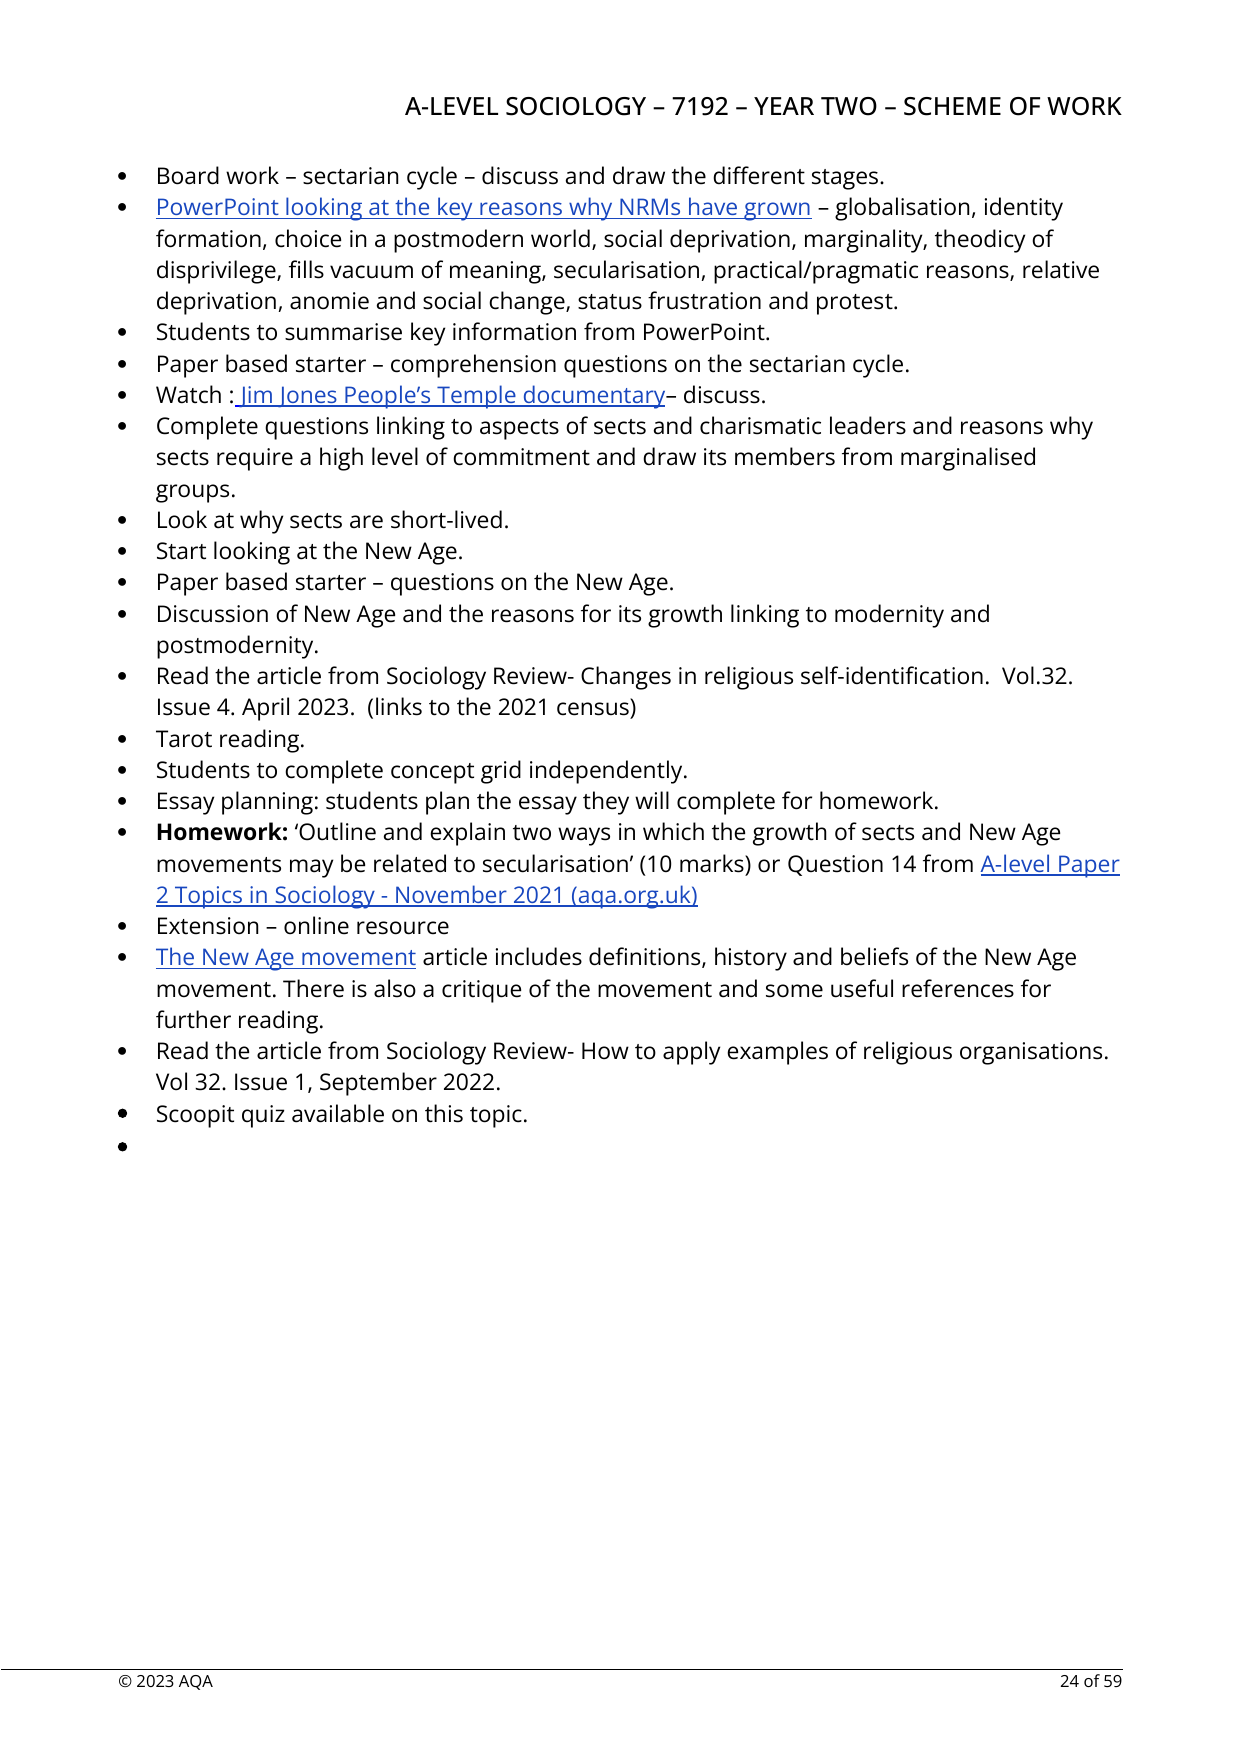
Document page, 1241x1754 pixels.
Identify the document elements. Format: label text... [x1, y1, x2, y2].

list Read the article from Sociology Review- Changes in religious self-identification. Vol.32. Issue 4. April 2023. (links to the 2021 census) [118, 660, 1122, 723]
list Students to complete concept grid independently. [118, 754, 1122, 785]
list The New Age movement article includes definitions, history and beliefs of the New Age movement. There is also a critique of the movement and some useful references for further reading. [118, 941, 1122, 1035]
list PowerPoint looking at the key reasons why NRMs have grown – globalisation, identity formation, choice in a postmodern world, social deprivation, marginality, theodicy of disprivilege, fills vacuum of meaning, secularisation, practical/pragmatic reasons, relative deprivation, anomie and social change, status frustration and protest. [118, 191, 1122, 316]
list Scoopit quiz available on this topic. [118, 1098, 1122, 1129]
list Homework: ‘Outline and explain two ways in which the growth of sects and New Age movements may be related to secularisation’ (10 marks) or Question 14 from A-level Paper 2 Topics in Sociology - November 2021 (aqa.org.uk) [118, 816, 1122, 910]
list Discussion of New Age and the reasons for its growth linking to modernity and postmodernity. [118, 598, 1122, 660]
list Look at why sects are short-lived. [118, 504, 1122, 535]
list Start looking at the New Age. [118, 535, 1122, 566]
list Students to summarise key information from PowerPoint. [118, 316, 1122, 348]
list Tarot reading. [118, 723, 1122, 754]
list Complete questions linking to aspects of sects and charismatic leaders and reasons why sects require a high level of commitment and draw its members from marginalised groups. [118, 410, 1122, 504]
list Paper based starter – questions on the New Age. [118, 566, 1122, 598]
list Essay planning: students plan the essay they will complete for homework. [118, 785, 1122, 816]
list Paper based starter – comprehension questions on the sectarian cycle. [118, 348, 1122, 379]
list Board work – sectarian cycle – discuss and draw the different stages. [118, 160, 1122, 191]
list Extension – online resource [118, 910, 1122, 941]
list Read the article from Sociology Review- How to apply examples of religious organisations. Vol 32. Issue 1, September 2022. [118, 1035, 1122, 1098]
list Watch : Jim Jones People’s Temple documentary– discuss. [118, 379, 1122, 410]
